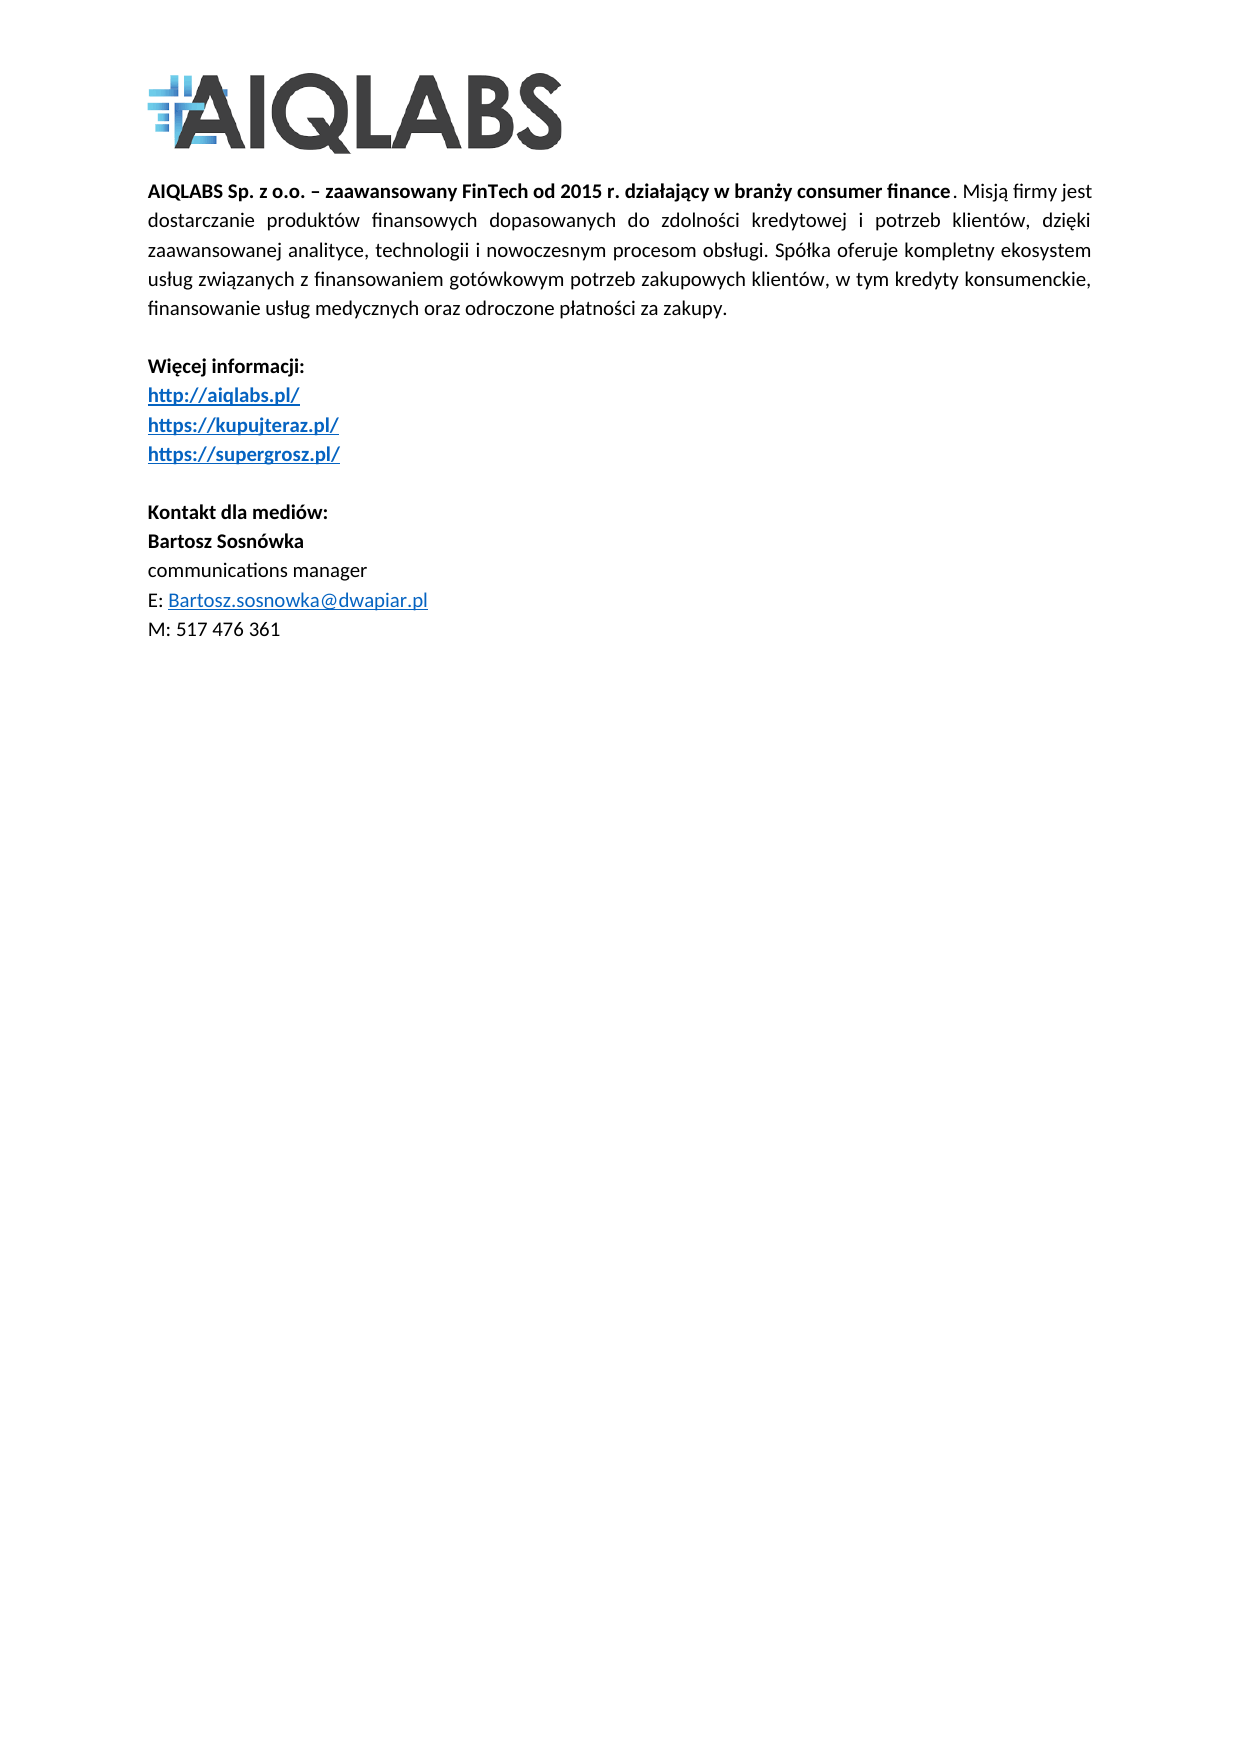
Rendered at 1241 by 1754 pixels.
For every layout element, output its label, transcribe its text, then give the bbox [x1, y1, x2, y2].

text Kontakt dla mediów: [148, 499, 1093, 525]
text communications manager [148, 558, 1093, 583]
text https://supergrosz.pl/ [148, 441, 1093, 466]
text Bartosz Sosnówka [148, 528, 1093, 554]
text E: Bartosz.sosnowka@dwapiar.pl [148, 587, 1093, 612]
text https://kupujteraz.pl/ [148, 412, 1093, 437]
text M: 517 476 361 [148, 616, 1093, 641]
text AIQLABS Sp. z o.o. – zaawansowany FinTech od 2015 r. działający w branży consumer finance. Misją firmy jest dostarczanie produktów finansowych dopasowanych do zdolności kredytowej i potrzeb klientów, dzięki zaawansowanej analityce, technologii i nowoczesnym procesom obsługi. Spółka oferuje kompletny ekosystem usług związanych z finansowaniem gotówkowym potrzeb zakupowych klientów, w tym kredyty konsumenckie, finansowanie usług medycznych oraz odroczone płatności za zakupy. [148, 178, 1093, 321]
picture [147, 73, 562, 154]
text http://aiqlabs.pl/ [148, 383, 1093, 408]
text Więcej informacji: [148, 353, 1093, 379]
